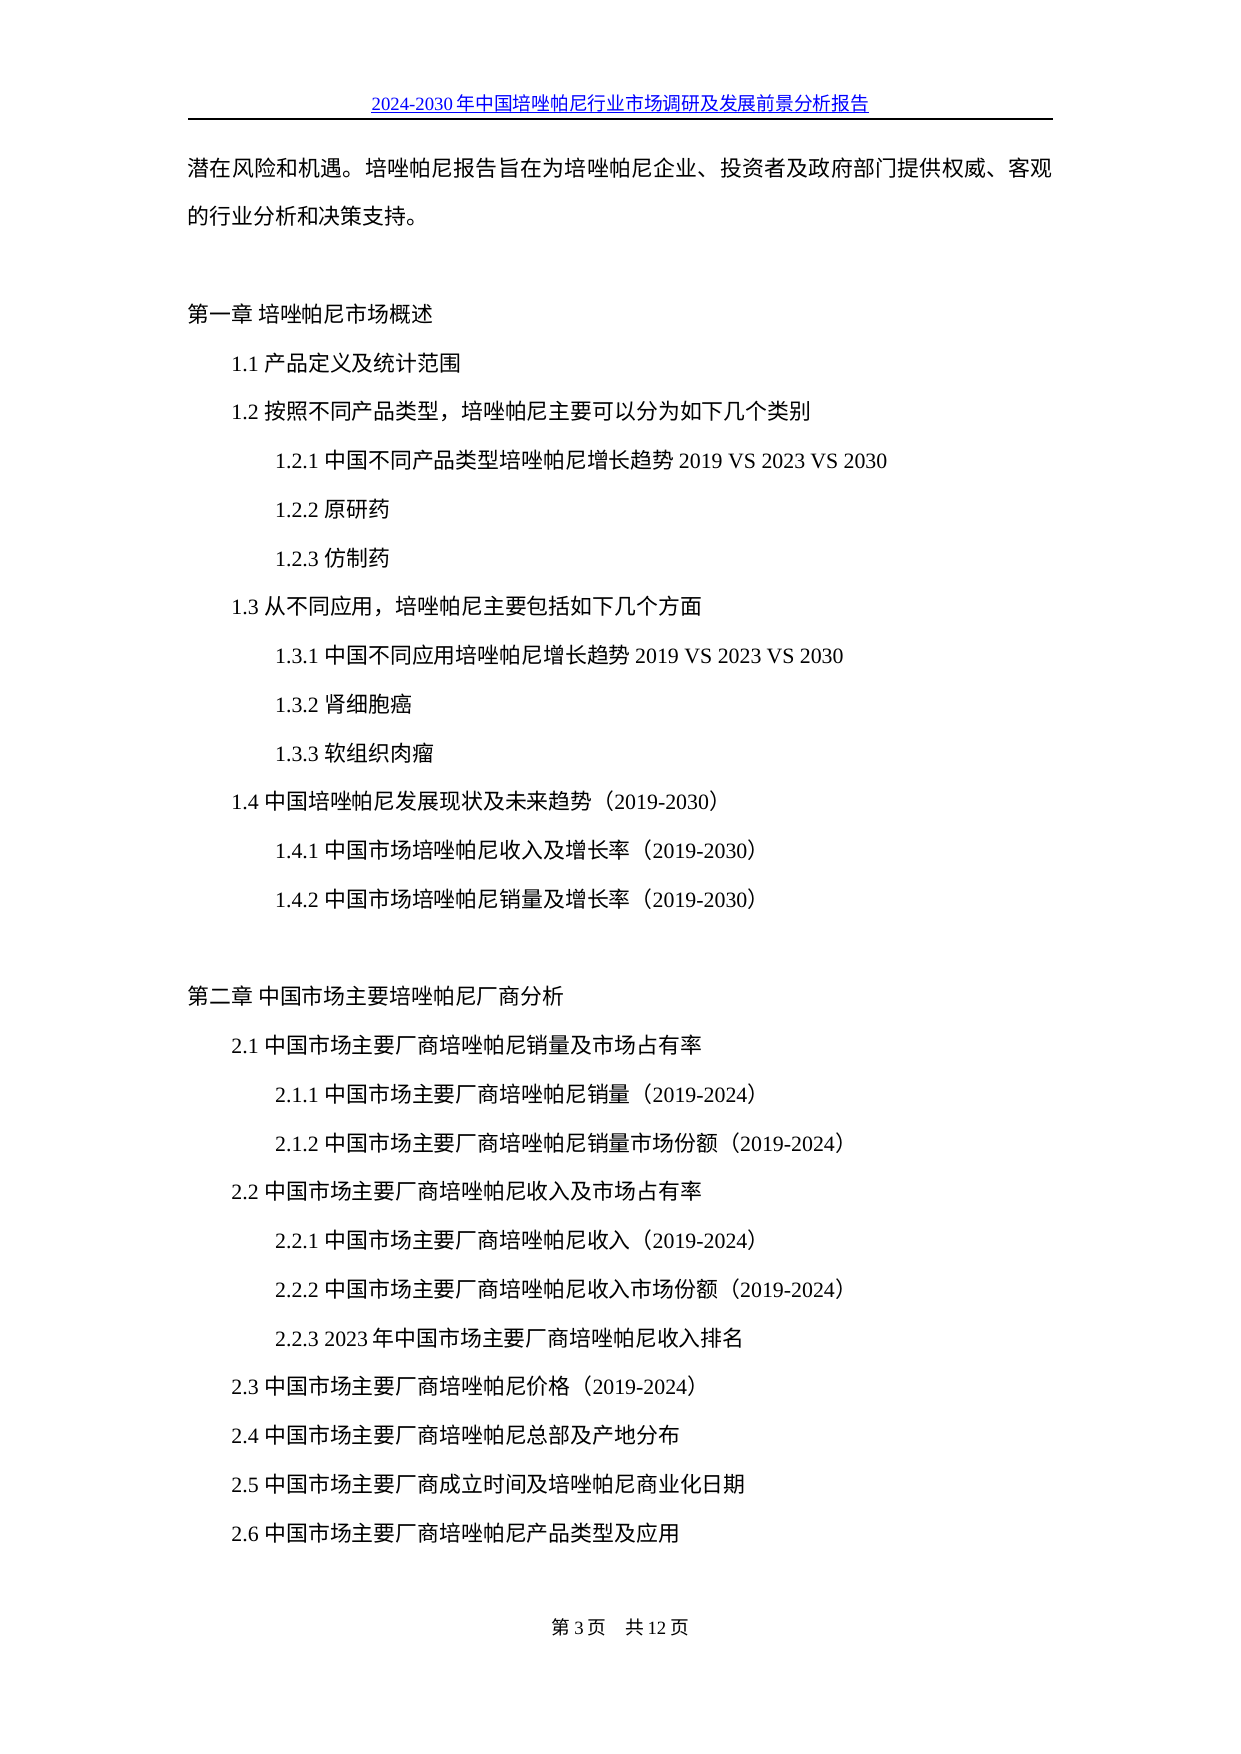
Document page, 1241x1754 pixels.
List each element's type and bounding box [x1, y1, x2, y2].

text [187, 150, 1053, 1548]
